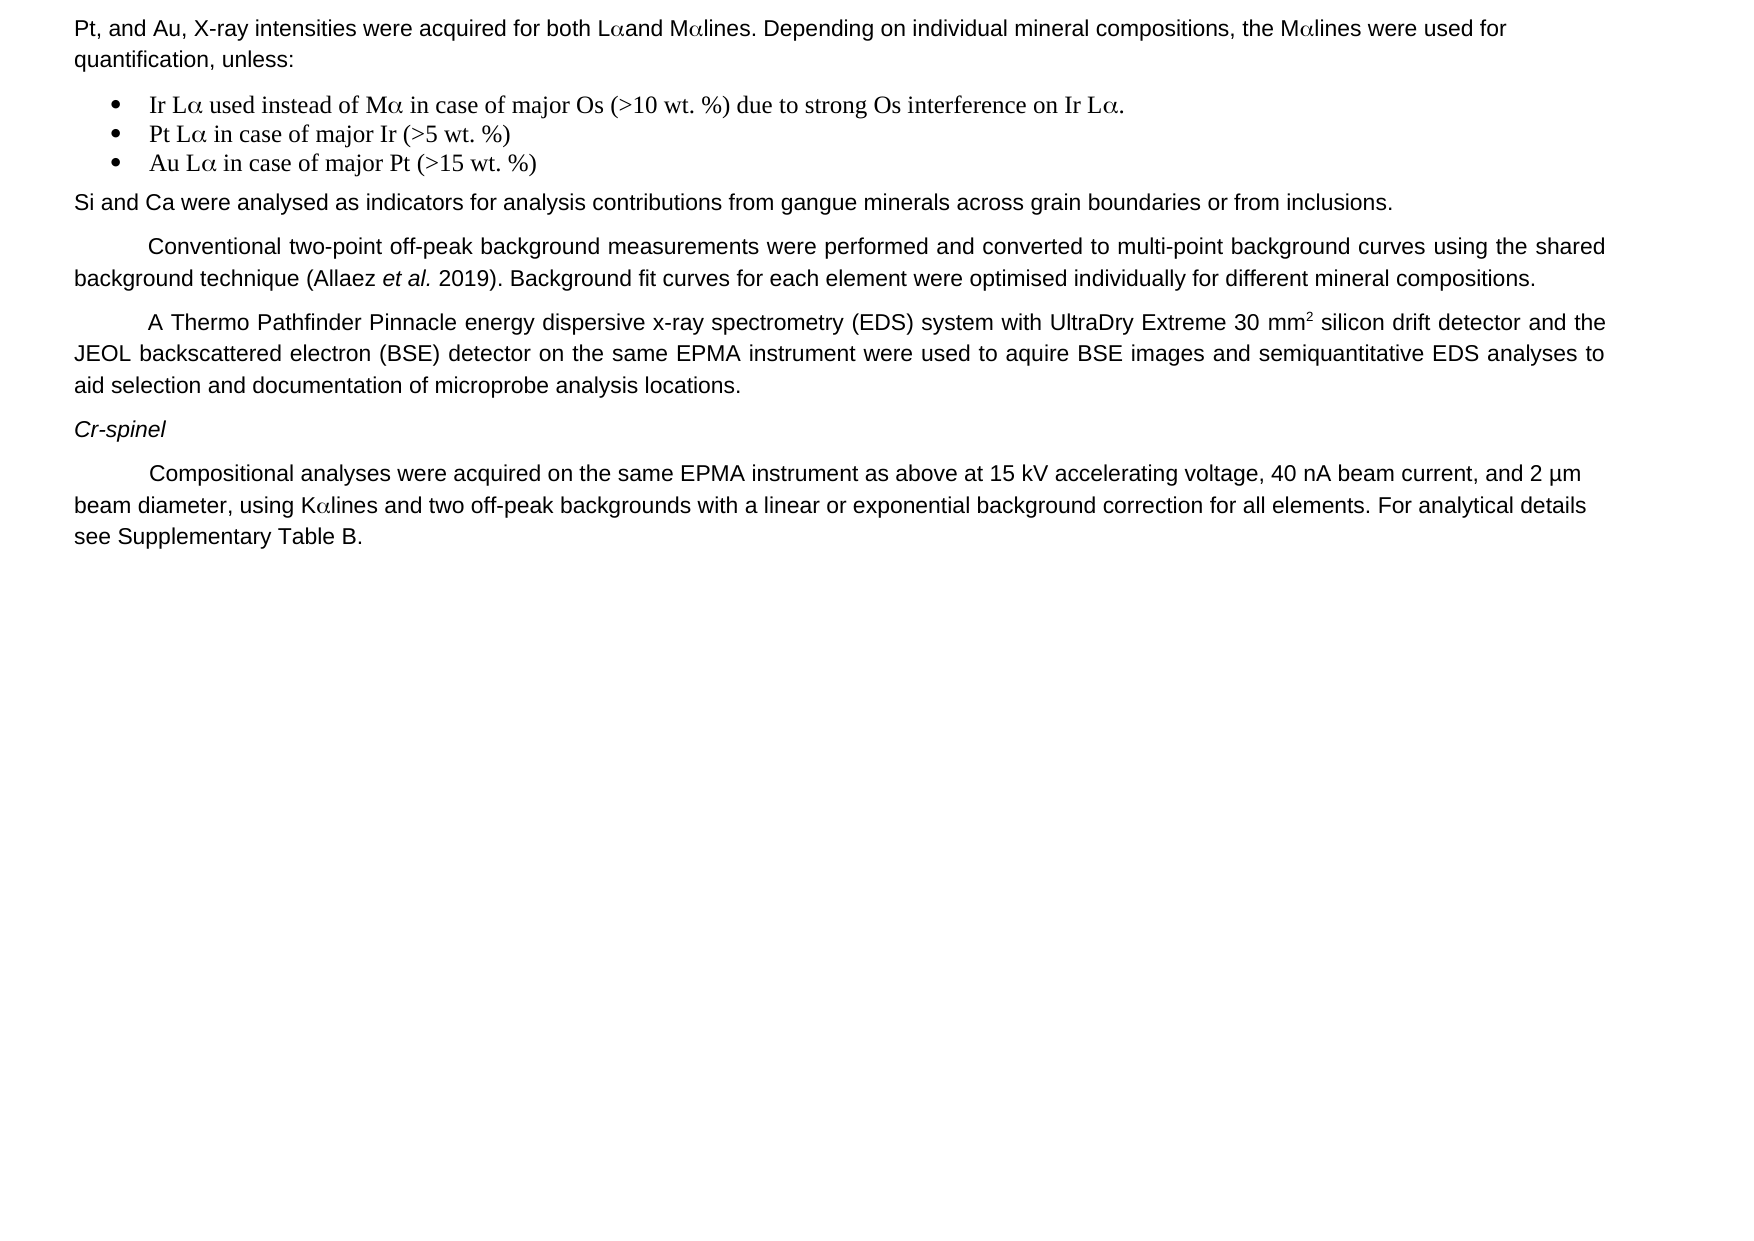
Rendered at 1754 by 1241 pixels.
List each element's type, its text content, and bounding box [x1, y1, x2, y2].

text A Thermo Pathfinder Pinnacle energy dispersive x-ray spectrometry (EDS) system with UltraDry Extreme 30 mm2 silicon drift detector and the JEOL backscattered electron (BSE) detector on the same EPMA instrument were used to aquire BSE images and semiquantitative EDS analyses to aid selection and documentation of microprobe analysis locations. [74, 309, 1606, 398]
list Pt L in case of major Ir (>5 wt. %) [111, 119, 1604, 148]
text Cr-spinel [74, 416, 1606, 442]
list Au L in case of major Pt (>15 wt. %) [111, 148, 1604, 177]
list Ir L used instead of M in case of major Os (>10 wt. %) due to strong Os interference on Ir L. [111, 90, 1604, 119]
text Compositional analyses were acquired on the same EPMA instrument as above at 15 kV accelerating voltage, 40 nA beam current, and 2 µm beam diameter, using K lines and two off-peak backgrounds with a linear or exponential background correction for all elements. For analytical details see Supplementary Table B. [74, 460, 1604, 549]
text Si and Ca were analysed as indicators for analysis contributions from gangue minerals across grain boundaries or from inclusions. [74, 189, 1604, 216]
text Conventional two-point off-peak background measurements were performed and converted to multi-point background curves using the shared background technique (Allaez et al. 2019). Background fit curves for each element were optimised individually for different mineral compositions. [74, 233, 1606, 291]
